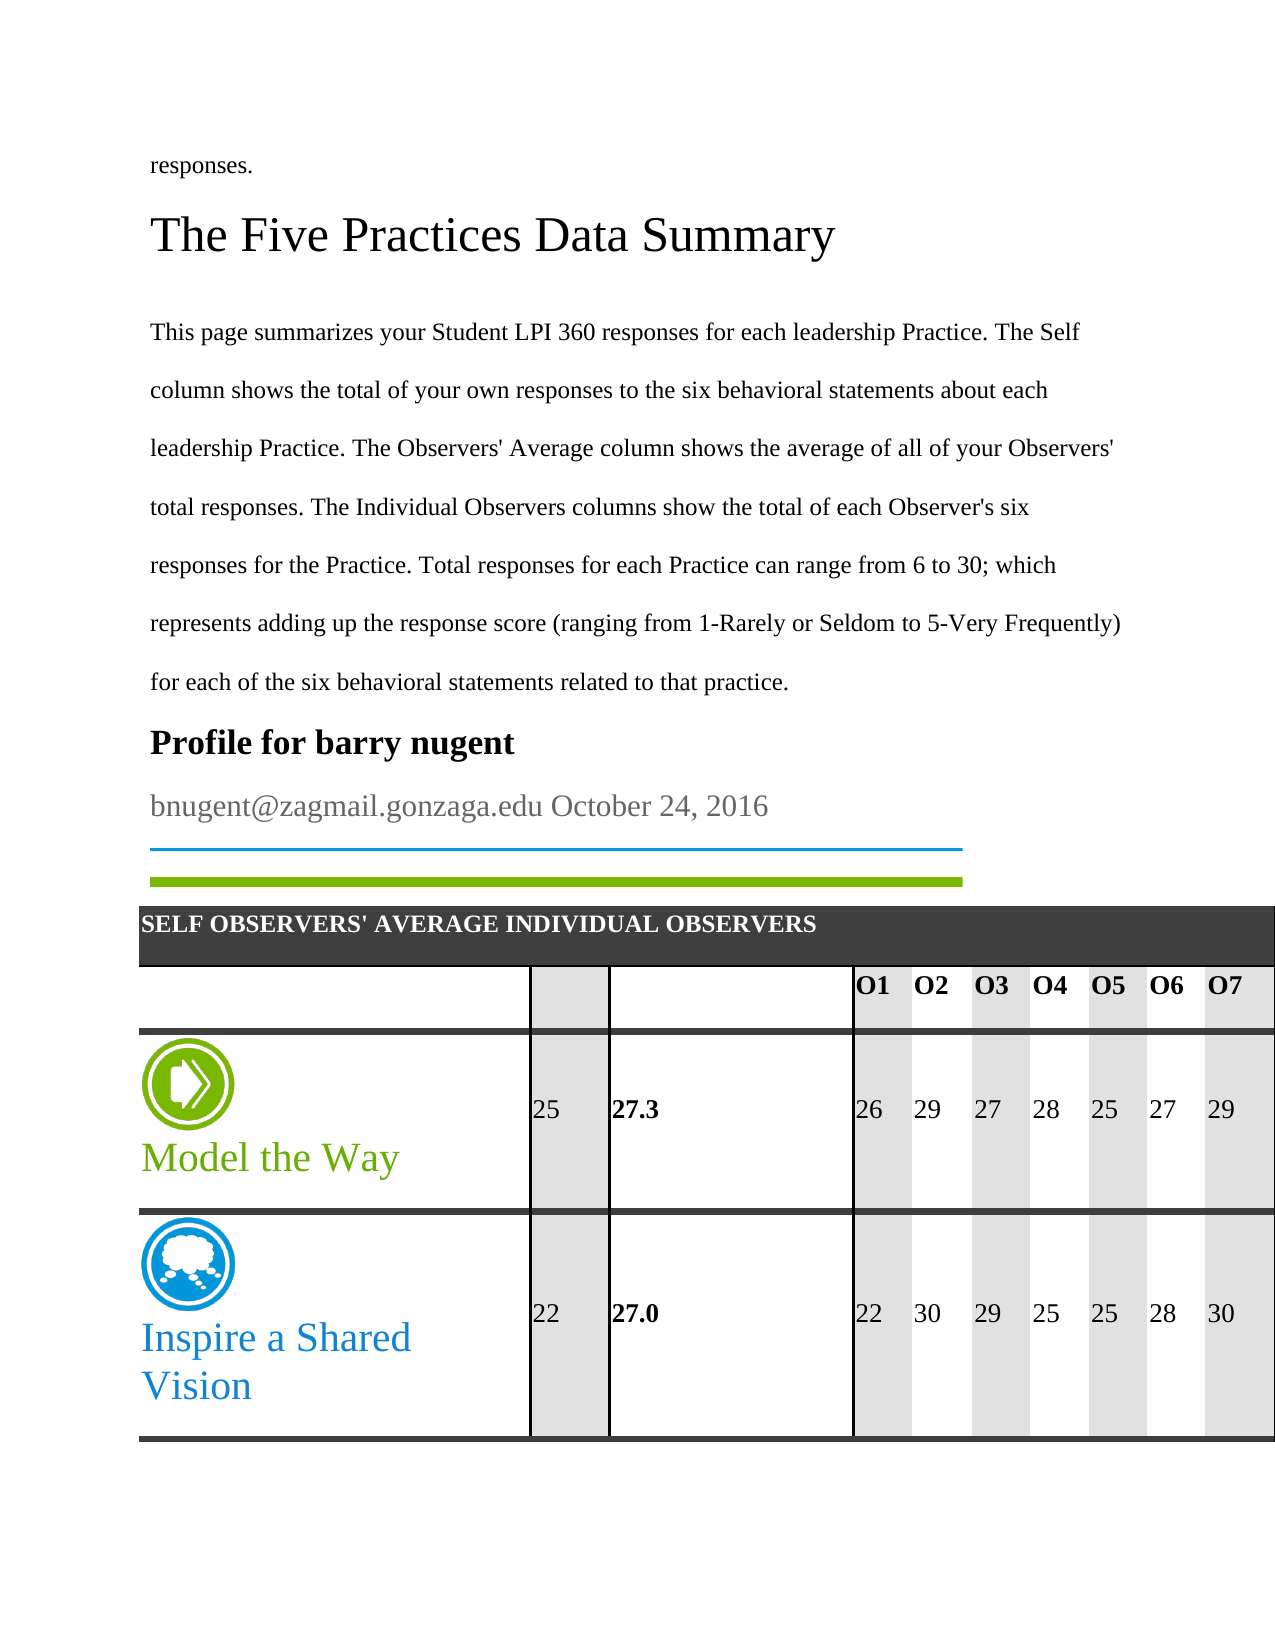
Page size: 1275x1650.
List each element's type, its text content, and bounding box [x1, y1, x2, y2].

picture [140, 1036, 237, 1133]
table_cell Model the Way [139, 1035, 529, 1208]
table_cell 22 [532, 1215, 608, 1436]
text The Five Practices Data Summary [150, 204, 1125, 262]
table_cell 30 [912, 1215, 972, 1436]
table_header SELF OBSERVERS' AVERAGE INDIVIDUAL OBSERVERS [139, 906, 1274, 965]
table_cell 22 [855, 1215, 912, 1436]
picture [140, 1216, 237, 1313]
table_cell 25 [532, 1035, 608, 1208]
table_cell [532, 967, 608, 1028]
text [150, 150, 1125, 179]
table_cell 25 [1030, 1215, 1089, 1436]
table_cell 29 [972, 1215, 1030, 1436]
table_cell [139, 967, 529, 1028]
table_cell O5 [1089, 967, 1147, 1028]
table_cell 27.3 [611, 1035, 852, 1208]
table_cell O4 [1030, 967, 1089, 1028]
table_cell O7 [1205, 967, 1274, 1028]
table_cell O1 [855, 967, 912, 1028]
table_cell 27 [972, 1035, 1030, 1208]
table_cell 28 [1147, 1215, 1205, 1436]
table_cell O3 [972, 967, 1030, 1028]
table_cell 28 [1030, 1035, 1089, 1208]
table_cell 29 [912, 1035, 972, 1208]
table_cell 30 [1205, 1215, 1274, 1436]
table_cell 25 [1089, 1035, 1147, 1208]
table_cell 27 [1147, 1035, 1205, 1208]
table_cell O6 [1147, 967, 1205, 1028]
table_cell 27.0 [611, 1215, 852, 1436]
table_cell 25 [1089, 1215, 1147, 1436]
table_cell Inspire a Shared Vision [139, 1215, 529, 1436]
text This page summarizes your Student LPI 360 responses for each leadership Practice. The Self column shows the total of your own responses to the six behavioral statements about each leadership Practice. The Observers' Average column shows the average of all of your Observers' total responses. The Individual Observers columns show the total of each Observer's six responses for the Practice. Total responses for each Practice can range from 6 to 30; which represents adding up the response score (ranging from 1-Rarely or Seldom to 5-Very Frequently) for each of the six behavioral statements related to that practice. [150, 287, 1125, 695]
text Profile for barry nugent [150, 720, 1125, 762]
table_cell 26 [855, 1035, 912, 1208]
table_cell 29 [1205, 1035, 1274, 1208]
picture [150, 877, 963, 887]
table_cell O2 [912, 967, 972, 1028]
text bnugent@zagmail.gonzaga.edu October 24, 2016 [150, 787, 1125, 823]
table_cell [611, 967, 852, 1028]
